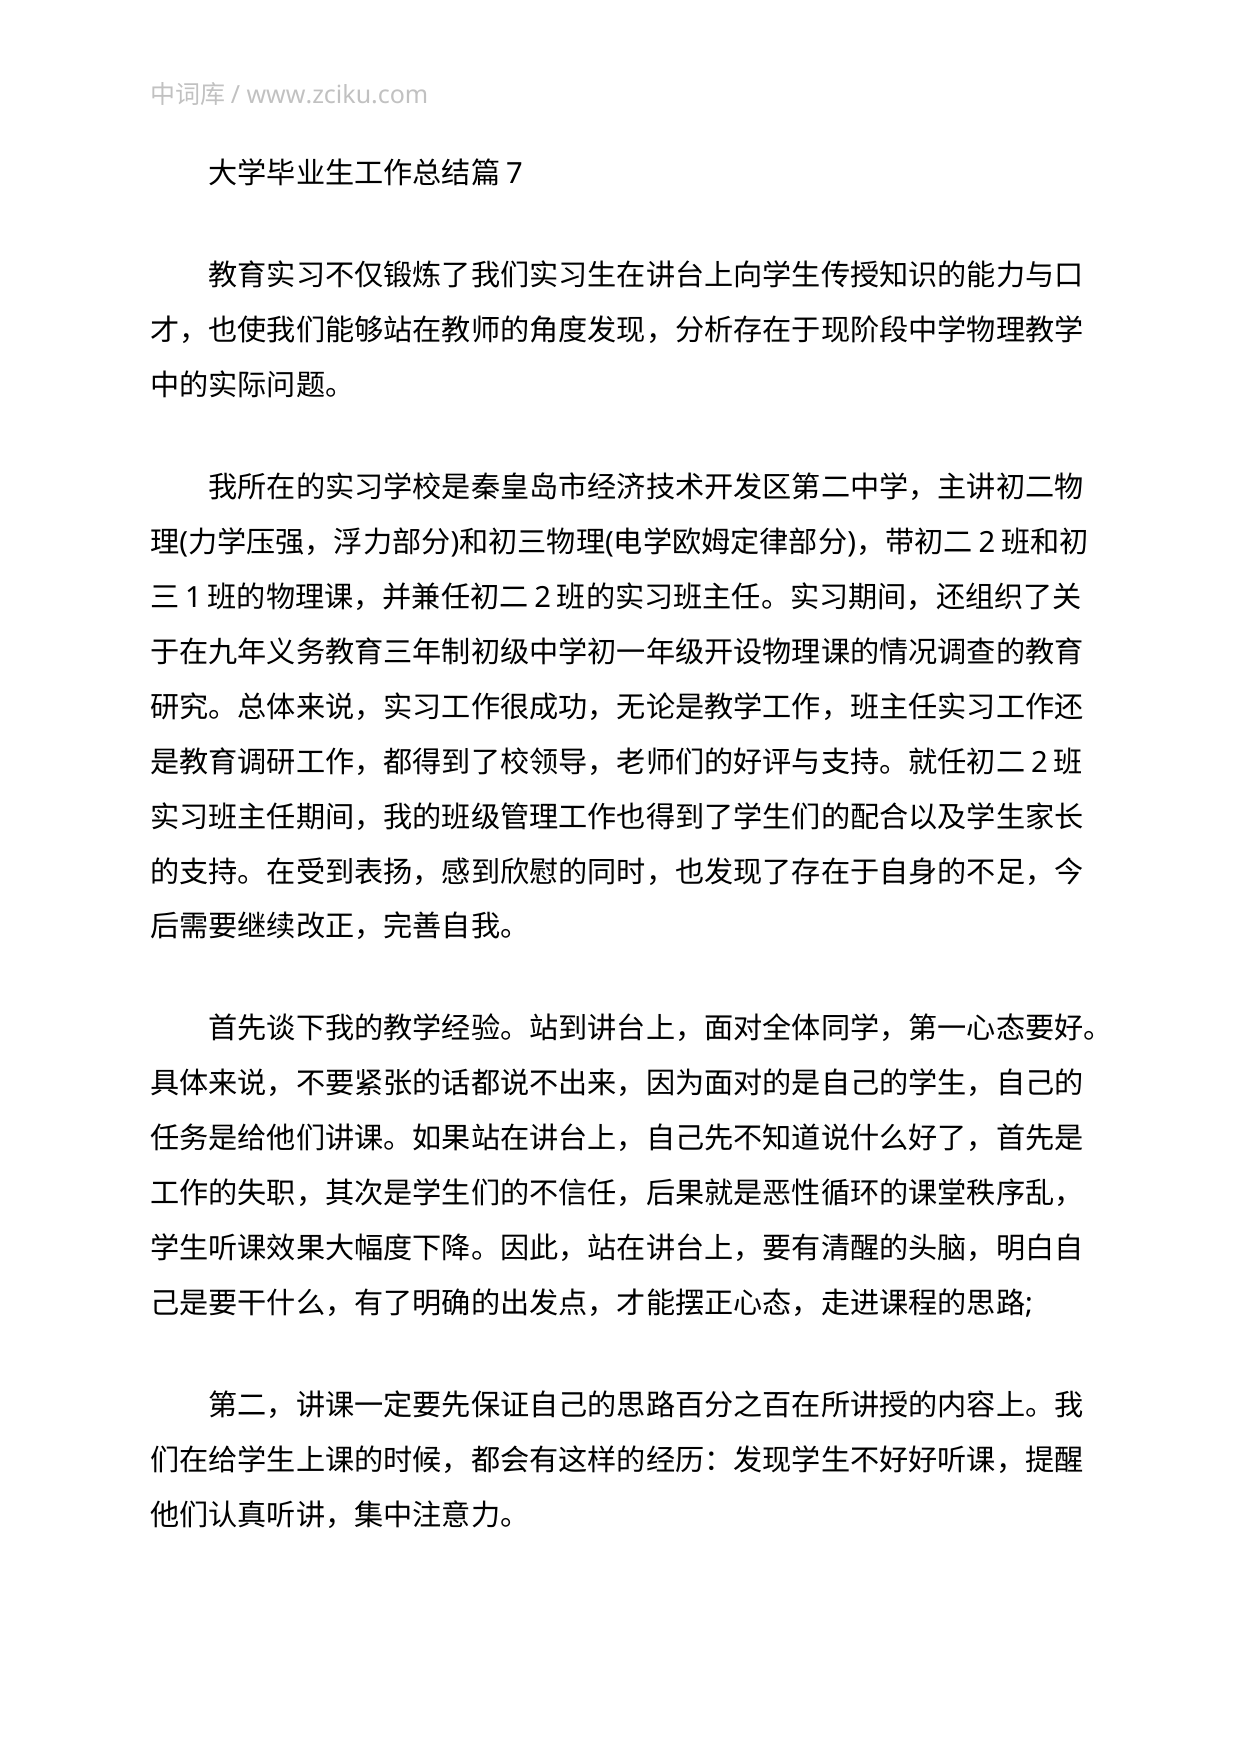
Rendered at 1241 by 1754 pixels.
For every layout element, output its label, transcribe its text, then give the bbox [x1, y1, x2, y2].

text 教育实习不仅锻炼了我们实习生在讲台上向学生传授知识的能力与口才，也使我们能够站在教师的角度发现，分析存在于现阶段中学物理教学中的实际问题。 [150, 252, 1090, 404]
text 第二，讲课一定要先保证自己的思路百分之百在所讲授的内容上。我们在给学生上课的时候，都会有这样的经历：发现学生不好好听课，提醒他们认真听讲，集中注意力。 [150, 1381, 1090, 1533]
text 我所在的实习学校是秦皇岛市经济技术开发区第二中学，主讲初二物理(力学压强，浮力部分)和初三物理(电学欧姆定律部分)，带初二2班和初三1班的物理课，并兼任初二2班的实习班主任。实习期间，还组织了关于在九年义务教育三年制初级中学初一年级开设物理课的情况调查的教育研究。总体来说，实习工作很成功，无论是教学工作，班主任实习工作还是教育调研工作，都得到了校领导，老师们的好评与支持。就任初二2班实习班主任期间，我的班级管理工作也得到了学生们的配合以及学生家长的支持。在受到表扬，感到欣慰的同时，也发现了存在于自身的不足，今后需要继续改正，完善自我。 [150, 463, 1090, 945]
text 首先谈下我的教学经验。站到讲台上，面对全体同学，第一心态要好。具体来说，不要紧张的话都说不出来，因为面对的是自己的学生，自己的任务是给他们讲课。如果站在讲台上，自己先不知道说什么好了，首先是工作的失职，其次是学生们的不信任，后果就是恶性循环的课堂秩序乱，学生听课效果大幅度下降。因此，站在讲台上，要有清醒的头脑，明白自己是要干什么，有了明确的出发点，才能摆正心态，走进课程的思路; [150, 1005, 1090, 1322]
text 大学毕业生工作总结篇7 [150, 150, 1090, 192]
